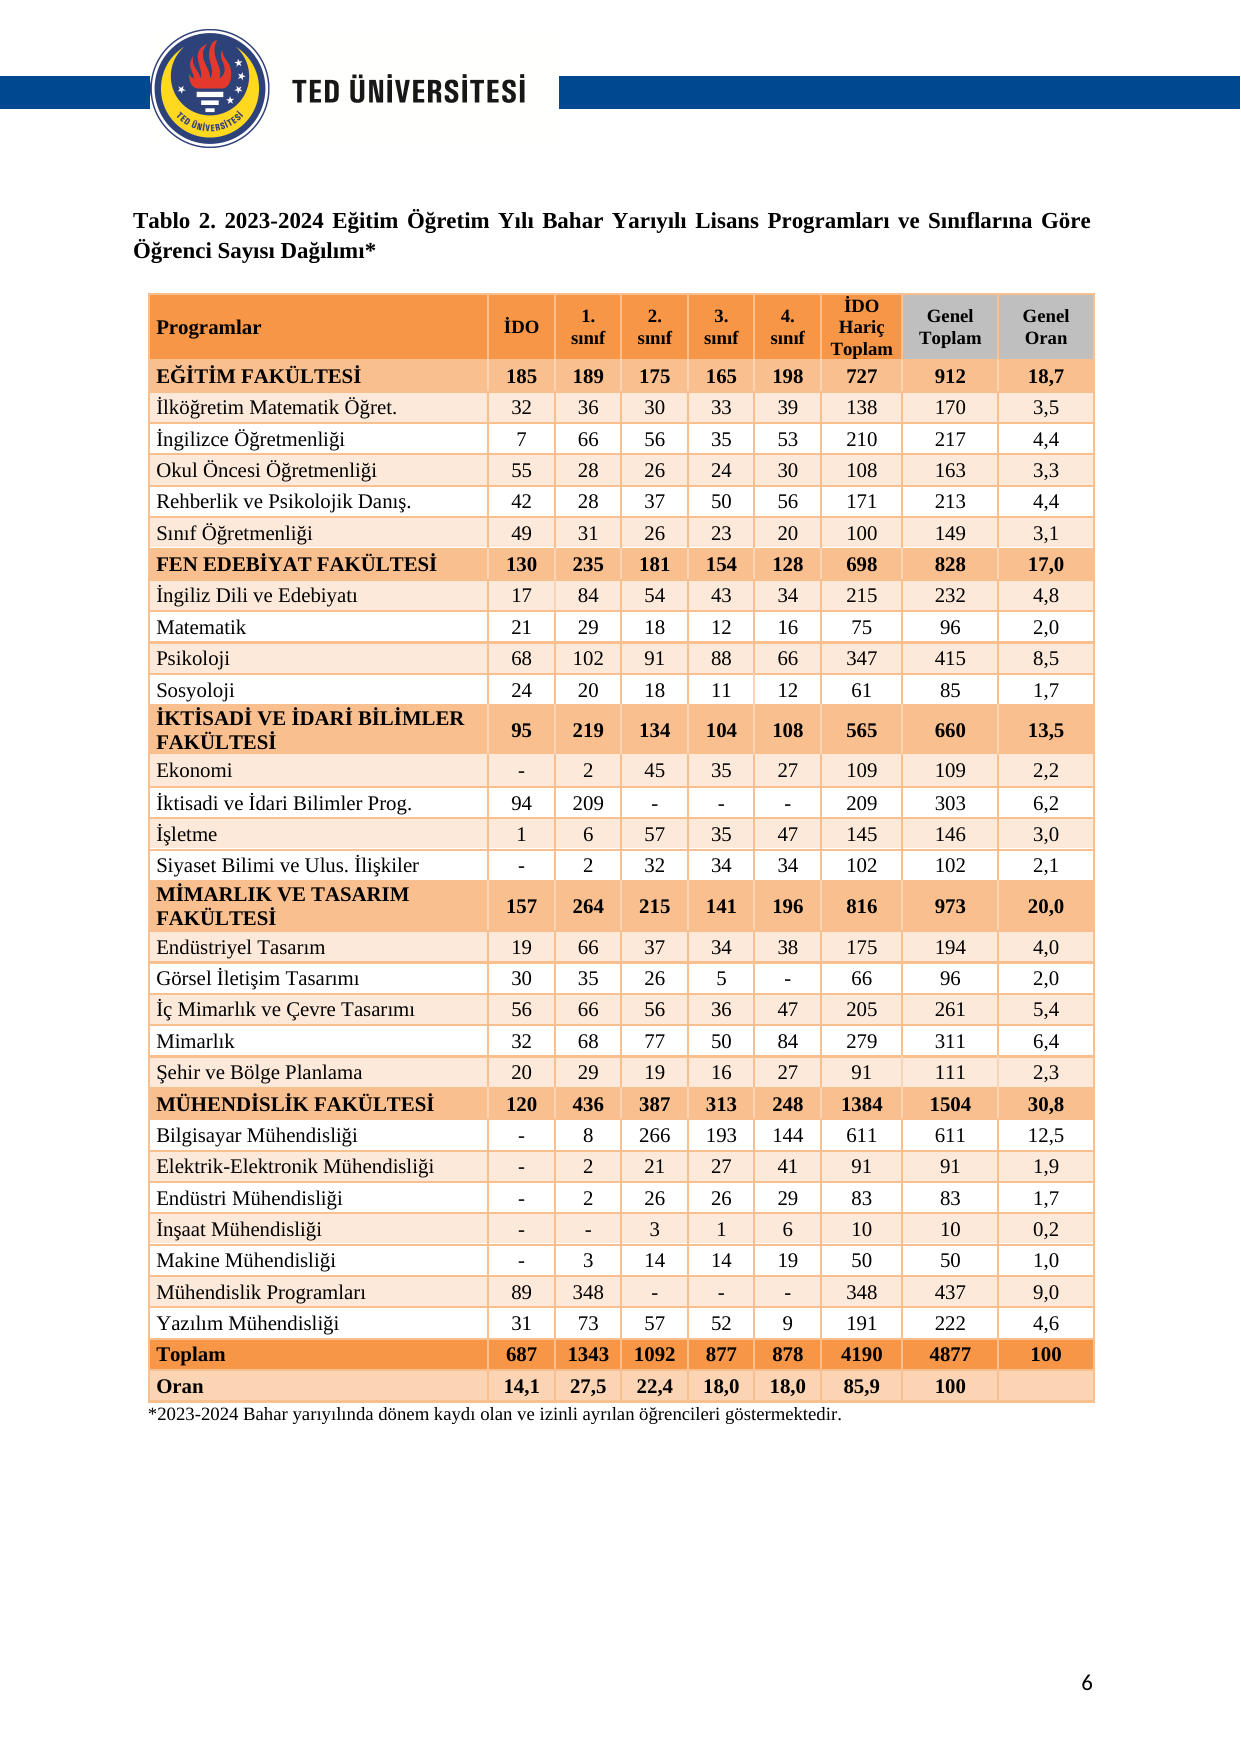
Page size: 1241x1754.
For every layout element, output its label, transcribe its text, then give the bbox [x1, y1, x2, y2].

table_cell 85 [903, 675, 997, 704]
table_cell 26 [622, 964, 687, 993]
table_cell 2,0 [999, 964, 1093, 993]
table_cell 91 [822, 1058, 901, 1087]
table_cell 436 [556, 1089, 620, 1118]
table_cell 37 [622, 487, 687, 516]
table_cell 261 [903, 995, 997, 1024]
table_cell Makine Mühendisliği [150, 1246, 487, 1275]
table_cell 687 [489, 1340, 554, 1369]
table_cell 130 [489, 550, 554, 579]
table_cell 215 [822, 581, 901, 610]
table_cell 0,2 [999, 1214, 1093, 1243]
table_cell 1504 [903, 1089, 997, 1118]
table_cell FEN EDEBİYAT FAKÜLTESİ [150, 550, 487, 579]
table_cell 23 [689, 518, 753, 547]
table_cell 215 [622, 882, 687, 930]
table_cell 32 [622, 851, 687, 880]
table_cell 96 [903, 964, 997, 993]
table_cell 56 [489, 995, 554, 1024]
table_cell 171 [822, 487, 901, 516]
table_cell 279 [822, 1026, 901, 1055]
table_cell - [689, 788, 753, 817]
table_cell 698 [822, 550, 901, 579]
table_cell 42 [489, 487, 554, 516]
table_cell 45 [622, 754, 687, 786]
table_header Genel Toplam [903, 295, 997, 359]
table_cell 163 [903, 455, 997, 485]
table_cell 18 [622, 675, 687, 704]
table_cell - [489, 1152, 554, 1181]
table_cell 154 [689, 550, 753, 579]
table_cell Endüstri Mühendisliği [150, 1183, 487, 1212]
picture [150, 29, 559, 148]
table_cell 27 [755, 1058, 820, 1087]
table_cell 77 [622, 1026, 687, 1055]
table_cell 27,5 [556, 1371, 620, 1400]
table_cell 134 [622, 706, 687, 754]
table_cell Psikoloji [150, 644, 487, 673]
table_cell 5 [689, 964, 753, 993]
table_cell 1384 [822, 1089, 901, 1118]
table_cell 37 [622, 932, 687, 961]
table_cell 27 [755, 754, 820, 786]
table_cell 26 [622, 1183, 687, 1212]
table_cell 209 [822, 788, 901, 817]
table_cell 348 [822, 1277, 901, 1306]
table_cell 165 [689, 361, 753, 391]
table_cell 20 [755, 518, 820, 547]
table_cell 28 [556, 455, 620, 485]
table_cell Oran [150, 1371, 487, 1400]
table_cell - [489, 851, 554, 880]
table_cell 39 [755, 393, 820, 422]
table_cell 96 [903, 612, 997, 641]
text *2023-2024 Bahar yarıyılında dönem kaydı olan ve izinli ayrılan öğrencileri göstermektedir. [148, 1403, 1093, 1424]
table_cell 30 [755, 455, 820, 485]
table_cell 264 [556, 882, 620, 930]
table_cell 2,2 [999, 754, 1093, 786]
table_cell - [489, 754, 554, 786]
table_cell 2 [556, 1152, 620, 1181]
table_cell 34 [755, 581, 820, 610]
table_cell 347 [822, 644, 901, 673]
table_header İDO Hariç Toplam [822, 295, 901, 359]
table_cell 11 [689, 675, 753, 704]
table_cell 4,4 [999, 424, 1093, 453]
table_cell 27 [689, 1152, 753, 1181]
table_cell 10 [822, 1214, 901, 1243]
table_cell - [622, 1277, 687, 1306]
table_cell 138 [822, 393, 901, 422]
table_cell - [689, 1277, 753, 1306]
table_cell 248 [755, 1089, 820, 1118]
table_cell 18,0 [755, 1371, 820, 1400]
table_cell 816 [822, 882, 901, 930]
table_cell 828 [903, 550, 997, 579]
table_cell 12 [689, 612, 753, 641]
table_cell 14,1 [489, 1371, 554, 1400]
table_cell 95 [489, 706, 554, 754]
table_cell 36 [689, 995, 753, 1024]
table_cell 31 [556, 518, 620, 547]
table_cell 102 [903, 851, 997, 880]
table_cell 109 [903, 754, 997, 786]
table_cell 2,1 [999, 851, 1093, 880]
table_cell 52 [689, 1308, 753, 1338]
table_cell 1 [489, 819, 554, 848]
table_cell 19 [489, 932, 554, 961]
table_cell 128 [755, 550, 820, 579]
table_cell 35 [556, 964, 620, 993]
table_cell 9,0 [999, 1277, 1093, 1306]
table_cell 21 [622, 1152, 687, 1181]
table_cell 6 [755, 1214, 820, 1243]
table_cell 31 [489, 1308, 554, 1338]
table_cell 30,8 [999, 1089, 1093, 1118]
table_cell 196 [755, 882, 820, 930]
table_header Genel Oran [999, 295, 1093, 359]
table_cell 4,6 [999, 1308, 1093, 1338]
table_cell 57 [622, 1308, 687, 1338]
table_cell 73 [556, 1308, 620, 1338]
table_cell EĞİTİM FAKÜLTESİ [150, 361, 487, 391]
table_cell 108 [822, 455, 901, 485]
table_cell 1,0 [999, 1246, 1093, 1275]
table_cell 141 [689, 882, 753, 930]
table_cell 91 [622, 644, 687, 673]
table_cell 56 [622, 424, 687, 453]
table_cell 17 [489, 581, 554, 610]
table_cell 5,4 [999, 995, 1093, 1024]
table_cell 66 [556, 932, 620, 961]
table_cell 109 [822, 754, 901, 786]
table_cell İlköğretim Matematik Öğret. [150, 393, 487, 422]
table_cell 32 [489, 1026, 554, 1055]
table_cell 266 [622, 1120, 687, 1149]
table_cell 213 [903, 487, 997, 516]
table_cell 34 [689, 851, 753, 880]
table_cell 43 [689, 581, 753, 610]
table_cell 1343 [556, 1340, 620, 1369]
table_cell İngilizce Öğretmenliği [150, 424, 487, 453]
table_cell 47 [755, 819, 820, 848]
table_cell 16 [755, 612, 820, 641]
table_cell 33 [689, 393, 753, 422]
table_cell 83 [903, 1183, 997, 1212]
table_cell 6,2 [999, 788, 1093, 817]
table_cell 56 [755, 487, 820, 516]
table_cell 29 [556, 612, 620, 641]
table_cell 18,7 [999, 361, 1093, 391]
table_cell 3,1 [999, 518, 1093, 547]
table_cell 102 [822, 851, 901, 880]
table_cell 235 [556, 550, 620, 579]
table_cell MÜHENDİSLİK FAKÜLTESİ [150, 1089, 487, 1118]
table_cell 1,7 [999, 1183, 1093, 1212]
table_cell 32 [489, 393, 554, 422]
table_cell 313 [689, 1089, 753, 1118]
table_cell Şehir ve Bölge Planlama [150, 1058, 487, 1087]
table_cell 14 [689, 1246, 753, 1275]
table_header Programlar [150, 295, 487, 359]
table_cell 877 [689, 1340, 753, 1369]
table_cell Ekonomi [150, 754, 487, 786]
table_cell 100 [903, 1371, 997, 1400]
table_cell 49 [489, 518, 554, 547]
table_cell 50 [689, 487, 753, 516]
table_cell 181 [622, 550, 687, 579]
table_cell 91 [822, 1152, 901, 1181]
table_cell 12 [755, 675, 820, 704]
table_cell 22,4 [622, 1371, 687, 1400]
table_cell 29 [755, 1183, 820, 1212]
table_cell - [489, 1120, 554, 1149]
table_cell 660 [903, 706, 997, 754]
table_cell 19 [622, 1058, 687, 1087]
table_cell 437 [903, 1277, 997, 1306]
table_cell 2,3 [999, 1058, 1093, 1087]
table_header 4. sınıf [755, 295, 820, 359]
table_cell 68 [556, 1026, 620, 1055]
table_cell Matematik [150, 612, 487, 641]
table_cell 26 [689, 1183, 753, 1212]
table_cell 8 [556, 1120, 620, 1149]
table_cell 6 [556, 819, 620, 848]
table_cell 193 [689, 1120, 753, 1149]
table_cell Bilgisayar Mühendisliği [150, 1120, 487, 1149]
table_cell - [489, 1183, 554, 1212]
table_cell MİMARLIK VE TASARIM FAKÜLTESİ [150, 882, 487, 930]
table_cell 189 [556, 361, 620, 391]
table_cell 170 [903, 393, 997, 422]
table_header 3. sınıf [689, 295, 753, 359]
table_header İDO [489, 295, 554, 359]
table_cell 100 [822, 518, 901, 547]
text Tablo 2. 2023-2024 Eğitim Öğretim Yılı Bahar Yarıyılı Lisans Programları ve Sınıflarına Göre Öğrenci Sayısı Dağılımı* [133, 207, 1093, 264]
table_cell 102 [556, 644, 620, 673]
table_cell 30 [622, 393, 687, 422]
table_cell 3,5 [999, 393, 1093, 422]
table_cell 6,4 [999, 1026, 1093, 1055]
table_cell 94 [489, 788, 554, 817]
table_cell 611 [822, 1120, 901, 1149]
table_cell 222 [903, 1308, 997, 1338]
table_cell 66 [556, 995, 620, 1024]
table_cell 120 [489, 1089, 554, 1118]
table_cell 24 [689, 455, 753, 485]
table_cell 50 [689, 1026, 753, 1055]
table_cell 38 [755, 932, 820, 961]
table_cell 3,3 [999, 455, 1093, 485]
table_cell 111 [903, 1058, 997, 1087]
table_cell 26 [622, 518, 687, 547]
table_cell 84 [755, 1026, 820, 1055]
table_cell 24 [489, 675, 554, 704]
table_cell 35 [689, 819, 753, 848]
table_cell 415 [903, 644, 997, 673]
table_cell 17,0 [999, 550, 1093, 579]
table_cell [999, 1371, 1093, 1400]
table_cell 3 [622, 1214, 687, 1243]
table_cell İşletme [150, 819, 487, 848]
table_cell 50 [903, 1246, 997, 1275]
table_cell 55 [489, 455, 554, 485]
table_cell Okul Öncesi Öğretmenliği [150, 455, 487, 485]
table_cell - [755, 788, 820, 817]
table_cell 14 [622, 1246, 687, 1275]
table_cell 217 [903, 424, 997, 453]
table_cell 66 [556, 424, 620, 453]
table_cell 36 [556, 393, 620, 422]
table_cell 146 [903, 819, 997, 848]
table_header 1. sınıf [556, 295, 620, 359]
table_cell 209 [557, 789, 619, 816]
table_cell 20 [489, 1058, 554, 1087]
table_cell 145 [822, 819, 901, 848]
table_cell 41 [755, 1152, 820, 1181]
table_cell 9 [755, 1308, 820, 1338]
table_cell 68 [489, 644, 554, 673]
table_cell 104 [689, 706, 753, 754]
table_cell 18 [622, 612, 687, 641]
table_cell 19 [755, 1246, 820, 1275]
table_cell 1 [689, 1214, 753, 1243]
table_cell 1092 [622, 1340, 687, 1369]
table_cell Sosyoloji [150, 675, 487, 704]
table_cell 75 [822, 612, 901, 641]
table_cell 611 [903, 1120, 997, 1149]
table_cell 30 [489, 964, 554, 993]
table_cell 26 [622, 455, 687, 485]
table_cell 973 [903, 882, 997, 930]
table_cell 20 [556, 675, 620, 704]
table_cell 3,0 [999, 819, 1093, 848]
table_header 2. sınıf [622, 295, 687, 359]
table_cell 387 [622, 1089, 687, 1118]
table_cell - [489, 1214, 554, 1243]
table_cell 4,4 [999, 487, 1093, 516]
table_cell Siyaset Bilimi ve Ulus. İlişkiler [150, 851, 487, 880]
table_cell 21 [489, 612, 554, 641]
table_cell 185 [489, 361, 554, 391]
table_cell 144 [755, 1120, 820, 1149]
table_cell 4190 [822, 1340, 901, 1369]
table_cell 191 [822, 1308, 901, 1338]
table_cell Mühendislik Programları [150, 1277, 487, 1306]
table_cell 8,5 [999, 644, 1093, 673]
table_cell 175 [622, 361, 687, 391]
table_cell 61 [822, 675, 901, 704]
table_cell 83 [822, 1183, 901, 1212]
table_cell 210 [822, 424, 901, 453]
table_cell Sınıf Öğretmenliği [150, 518, 487, 547]
table_cell 28 [556, 487, 620, 516]
table_cell 219 [556, 706, 620, 754]
table_cell 157 [489, 882, 554, 930]
table_cell 89 [489, 1277, 554, 1306]
table_cell Rehberlik ve Psikolojik Danış. [150, 487, 487, 516]
table_cell 1,9 [999, 1152, 1093, 1181]
table_cell 1,7 [999, 675, 1093, 704]
table_cell 2,0 [999, 612, 1093, 641]
table_cell - [755, 1277, 820, 1306]
table_cell 18,0 [689, 1371, 753, 1400]
table_cell Elektrik-Elektronik Mühendisliği [150, 1152, 487, 1181]
table_cell 108 [755, 706, 820, 754]
table_cell 13,5 [999, 706, 1093, 754]
table_cell 912 [903, 361, 997, 391]
table_cell 53 [755, 424, 820, 453]
table_cell 16 [689, 1058, 753, 1087]
table_cell İç Mimarlık ve Çevre Tasarımı [150, 995, 487, 1024]
table_cell 66 [755, 644, 820, 673]
table_cell 565 [822, 706, 901, 754]
table_cell İnşaat Mühendisliği [150, 1214, 487, 1243]
table_cell Toplam [150, 1340, 487, 1369]
table_cell 232 [903, 581, 997, 610]
table_cell Mimarlık [150, 1026, 487, 1055]
table_cell 47 [755, 995, 820, 1024]
table_cell 34 [755, 851, 820, 880]
table_cell 205 [822, 995, 901, 1024]
table_cell - [556, 1214, 620, 1243]
table_cell 10 [903, 1214, 997, 1243]
table_cell Görsel İletişim Tasarımı [150, 964, 487, 993]
table_cell Yazılım Mühendisliği [150, 1308, 487, 1338]
table_cell 85,9 [822, 1371, 901, 1400]
table_cell 50 [822, 1246, 901, 1275]
table_cell 66 [822, 964, 901, 993]
table_cell İKTİSADİ VE İDARİ BİLİMLER FAKÜLTESİ [150, 706, 487, 754]
table_cell 4,8 [999, 581, 1093, 610]
table_cell - [622, 788, 687, 817]
table_cell 57 [622, 819, 687, 848]
table_cell - [755, 964, 820, 993]
table_cell İngiliz Dili ve Edebiyatı [150, 581, 487, 610]
table_cell 91 [903, 1152, 997, 1181]
table_cell 198 [755, 361, 820, 391]
table_cell 727 [822, 361, 901, 391]
table_cell 29 [556, 1058, 620, 1087]
table_cell 311 [903, 1026, 997, 1055]
table_cell 12,5 [999, 1120, 1093, 1149]
table_cell 34 [689, 932, 753, 961]
table_cell 2 [556, 1183, 620, 1212]
table_cell 7 [489, 424, 554, 453]
table_cell 88 [689, 644, 753, 673]
table_cell 4877 [903, 1340, 997, 1369]
table_cell Endüstriyel Tasarım [150, 932, 487, 961]
table_cell 100 [999, 1340, 1093, 1369]
table_cell 2 [556, 754, 620, 786]
table_cell 175 [822, 932, 901, 961]
table_cell 2 [556, 851, 620, 880]
table_cell - [489, 1246, 554, 1275]
table_cell 35 [689, 424, 753, 453]
table_cell 56 [622, 995, 687, 1024]
table_cell 20,0 [999, 882, 1093, 930]
table_cell 194 [903, 932, 997, 961]
table_cell 3 [556, 1246, 620, 1275]
table_cell İktisadi ve İdari Bilimler Prog. [150, 788, 487, 817]
table_cell 878 [755, 1340, 820, 1369]
table_cell 303 [903, 788, 997, 817]
table_cell 84 [556, 581, 620, 610]
table_cell 348 [556, 1277, 620, 1306]
table_cell 35 [689, 754, 753, 786]
table_cell 149 [903, 518, 997, 547]
table_cell 4,0 [999, 932, 1093, 961]
table_cell 54 [622, 581, 687, 610]
